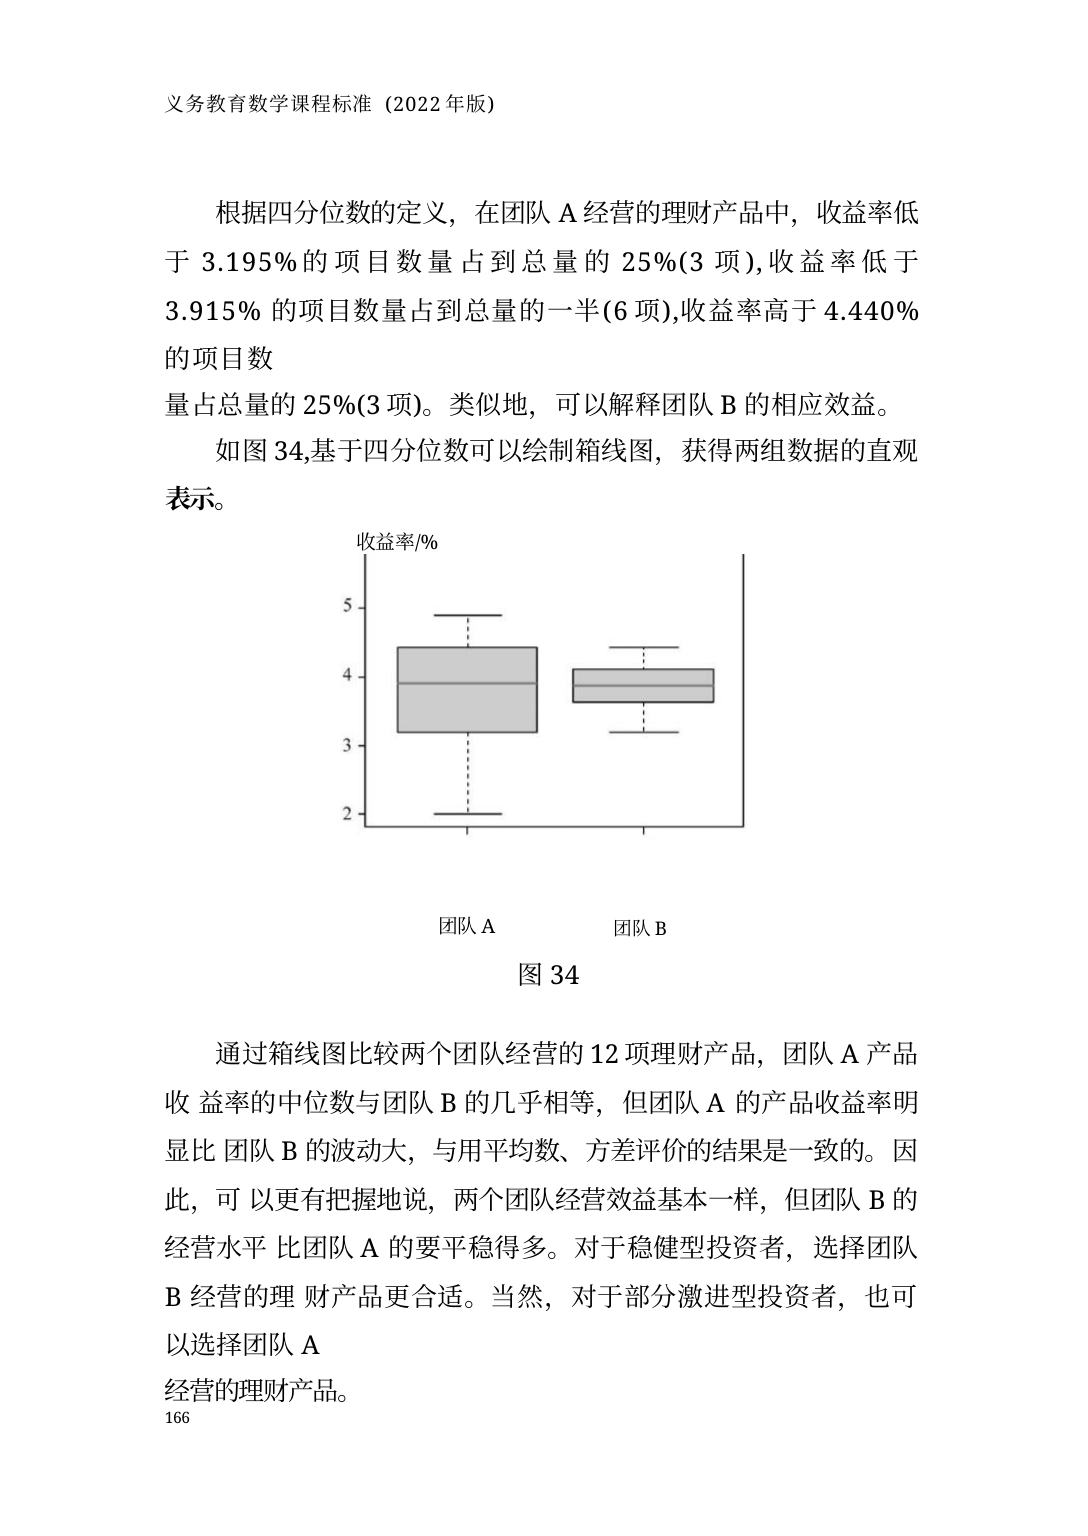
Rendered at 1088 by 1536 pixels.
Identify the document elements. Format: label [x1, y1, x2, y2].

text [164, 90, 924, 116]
picture [332, 554, 748, 841]
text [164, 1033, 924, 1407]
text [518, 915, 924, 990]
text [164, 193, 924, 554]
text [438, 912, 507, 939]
